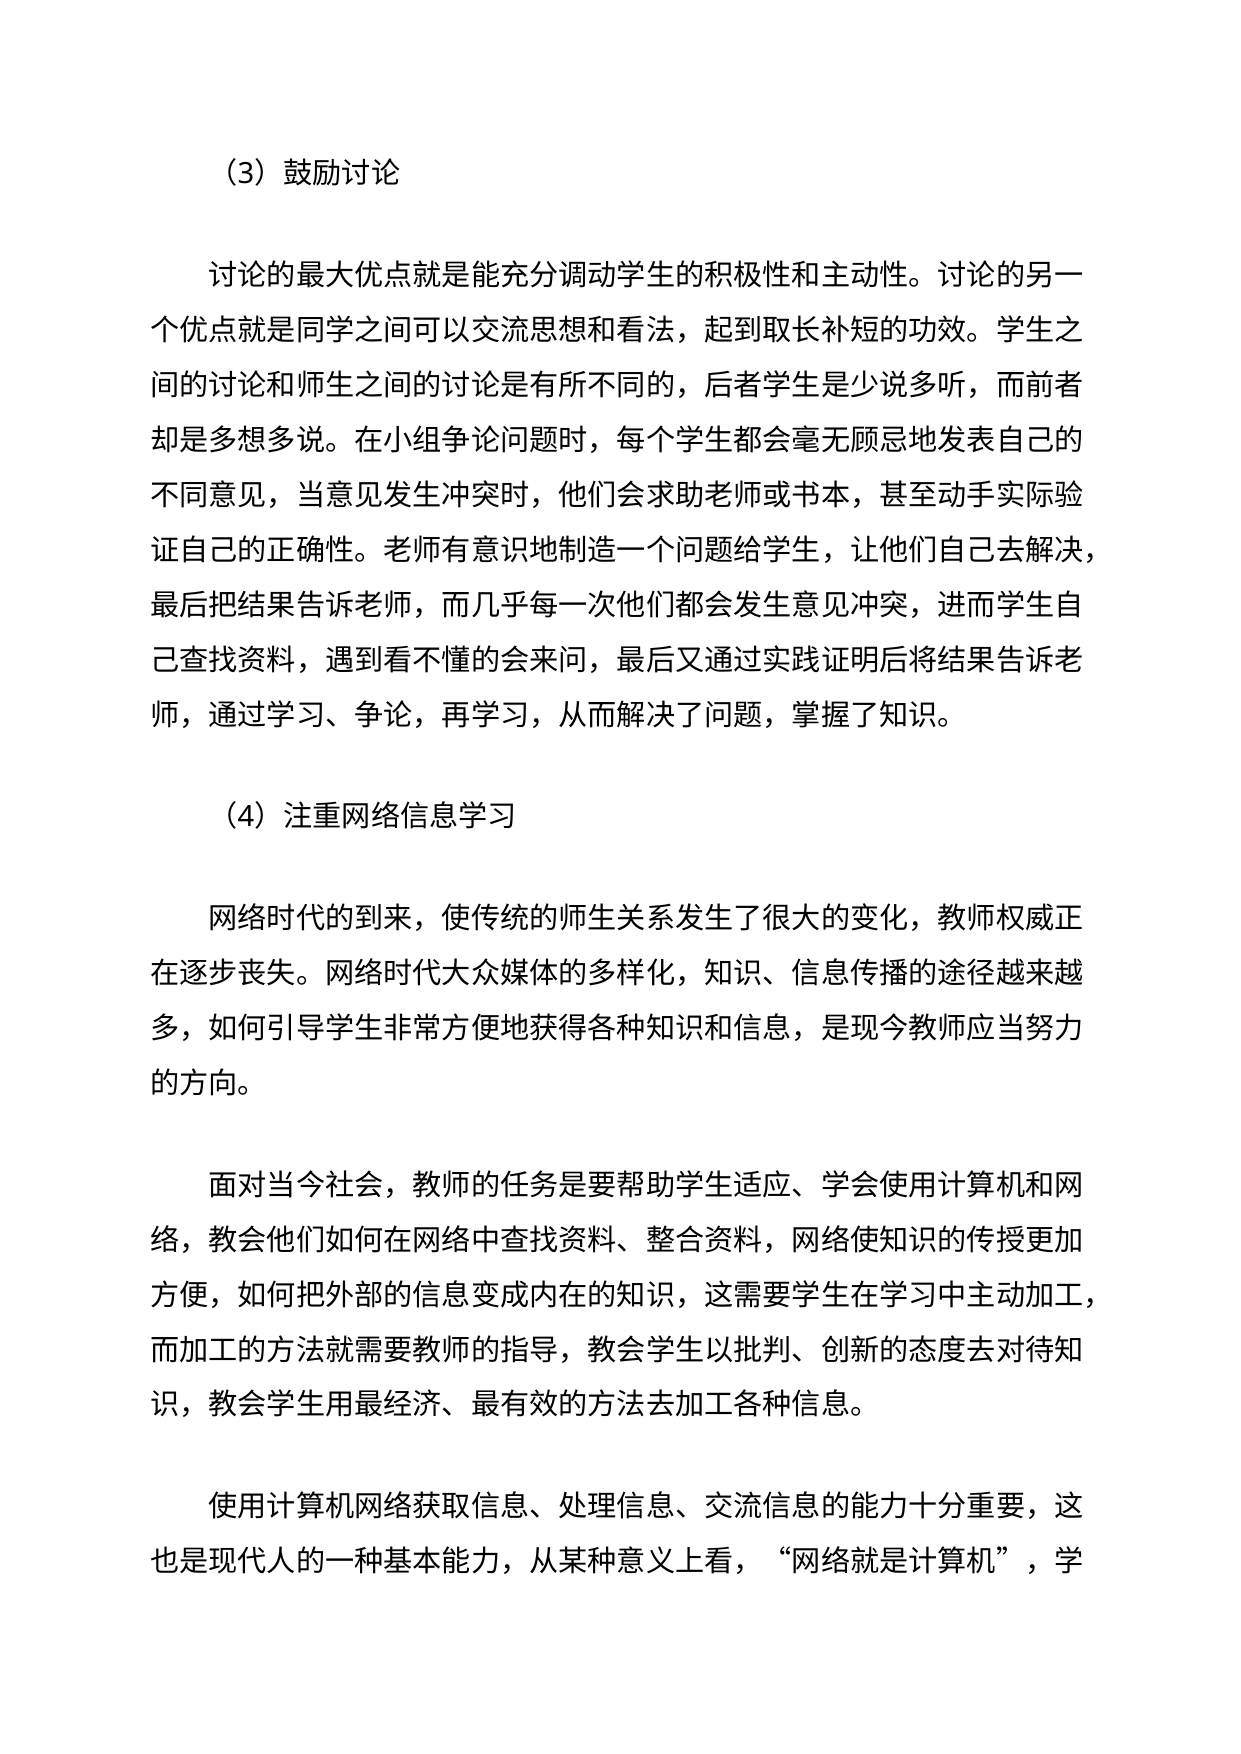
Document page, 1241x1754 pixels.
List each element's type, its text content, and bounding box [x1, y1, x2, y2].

text 面对当今社会，教师的任务是要帮助学生适应、学会使用计算机和网络，教会他们如何在网络中查找资料、整合资料，网络使知识的传授更加方便，如何把外部的信息变成内在的知识，这需要学生在学习中主动加工，而加工的方法就需要教师的指导，教会学生以批判、创新的态度去对待知识，教会学生用最经济、最有效的方法去加工各种信息。 [150, 1161, 1090, 1423]
text 讨论的最大优点就是能充分调动学生的积极性和主动性。讨论的另一个优点就是同学之间可以交流思想和看法，起到取长补短的功效。学生之间的讨论和师生之间的讨论是有所不同的，后者学生是少说多听，而前者却是多想多说。在小组争论问题时，每个学生都会毫无顾忌地发表自己的不同意见，当意见发生冲突时，他们会求助老师或书本，甚至动手实际验证自己的正确性。老师有意识地制造一个问题给学生，让他们自己去解决，最后把结果告诉老师，而几乎每一次他们都会发生意见冲突，进而学生自己查找资料，遇到看不懂的会来问，最后又通过实践证明后将结果告诉老师，通过学习、争论，再学习，从而解决了问题，掌握了知识。 [150, 252, 1090, 733]
text （4）注重网络信息学习 [150, 793, 1090, 835]
text （3）鼓励讨论 [150, 150, 1090, 192]
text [150, 1483, 1090, 1580]
text 网络时代的到来，使传统的师生关系发生了很大的变化，教师权威正在逐步丧失。网络时代大众媒体的多样化，知识、信息传播的途径越来越多，如何引导学生非常方便地获得各种知识和信息，是现今教师应当努力的方向。 [150, 895, 1090, 1102]
